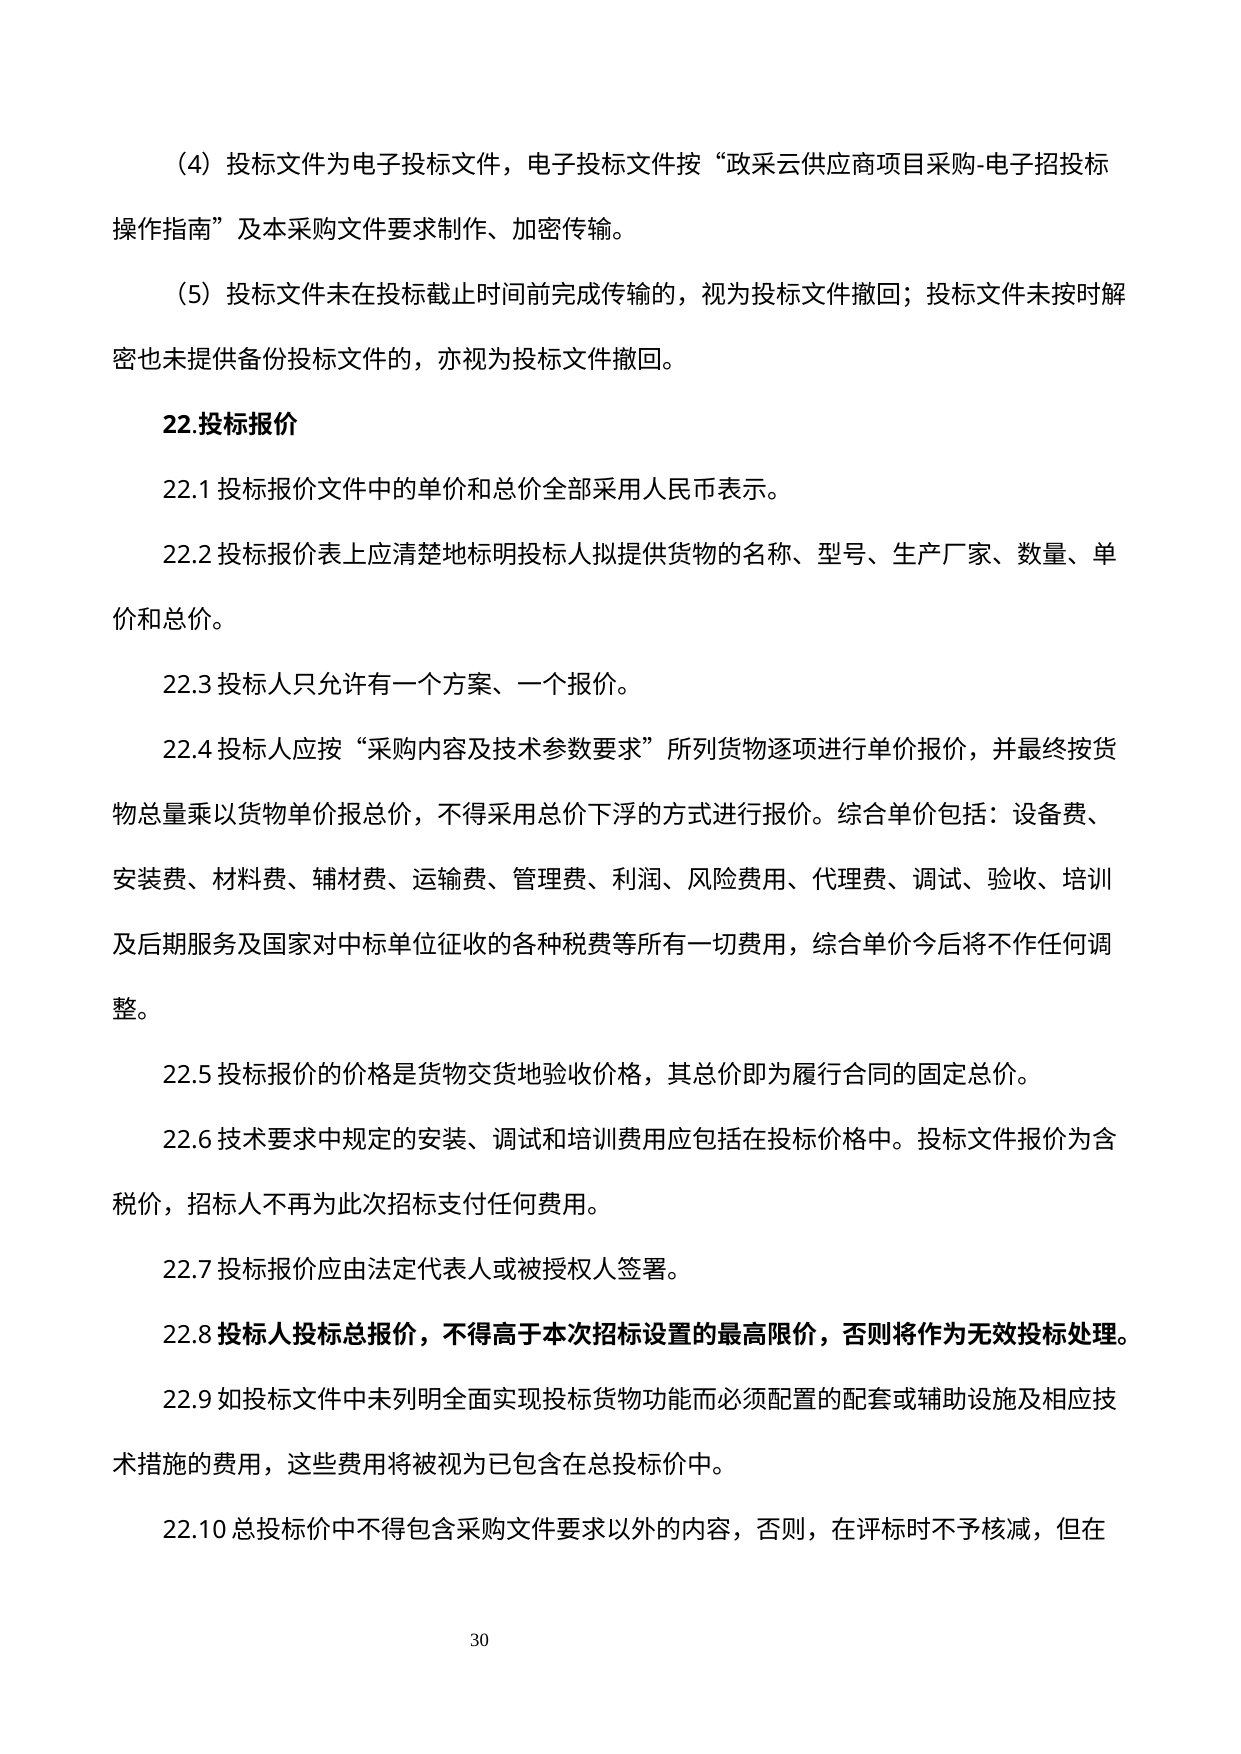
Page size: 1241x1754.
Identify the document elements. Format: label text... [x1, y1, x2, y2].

text 22.7投标报价应由法定代表人或被授权人签署。 [112, 1235, 1128, 1300]
text 22.4投标人应按“采购内容及技术参数要求”所列货物逐项进行单价报价，并最终按货物总量乘以货物单价报总价，不得采用总价下浮的方式进行报价。综合单价包括：设备费、安装费、材料费、辅材费、运输费、管理费、利润、风险费用、代理费、调试、验收、培训及后期服务及国家对中标单位征收的各种税费等所有一切费用，综合单价今后将不作任何调整。 [112, 715, 1128, 1040]
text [112, 1495, 1128, 1560]
text 22.3投标人只允许有一个方案、一个报价。 [112, 650, 1128, 715]
text 22.9如投标文件中未列明全面实现投标货物功能而必须配置的配套或辅助设施及相应技术措施的费用，这些费用将被视为已包含在总投标价中。 [112, 1365, 1128, 1495]
text 22.2投标报价表上应清楚地标明投标人拟提供货物的名称、型号、生产厂家、数量、单价和总价。 [112, 520, 1128, 650]
text 22.5投标报价的价格是货物交货地验收价格，其总价即为履行合同的固定总价。 [112, 1040, 1128, 1105]
text 22.6技术要求中规定的安装、调试和培训费用应包括在投标价格中。投标文件报价为含税价，招标人不再为此次招标支付任何费用。 [112, 1105, 1128, 1235]
text 22.投标报价 [112, 390, 1128, 455]
text （5）投标文件未在投标截止时间前完成传输的，视为投标文件撤回；投标文件未按时解密也未提供备份投标文件的，亦视为投标文件撤回。 [112, 260, 1128, 390]
text （4）投标文件为电子投标文件，电子投标文件按“政采云供应商项目采购-电子招投标操作指南”及本采购文件要求制作、加密传输。 [112, 130, 1128, 260]
text 22.8投标人投标总报价，不得高于本次招标设置的最高限价，否则将作为无效投标处理。 [112, 1300, 1128, 1365]
text 22.1投标报价文件中的单价和总价全部采用人民币表示。 [112, 455, 1128, 520]
